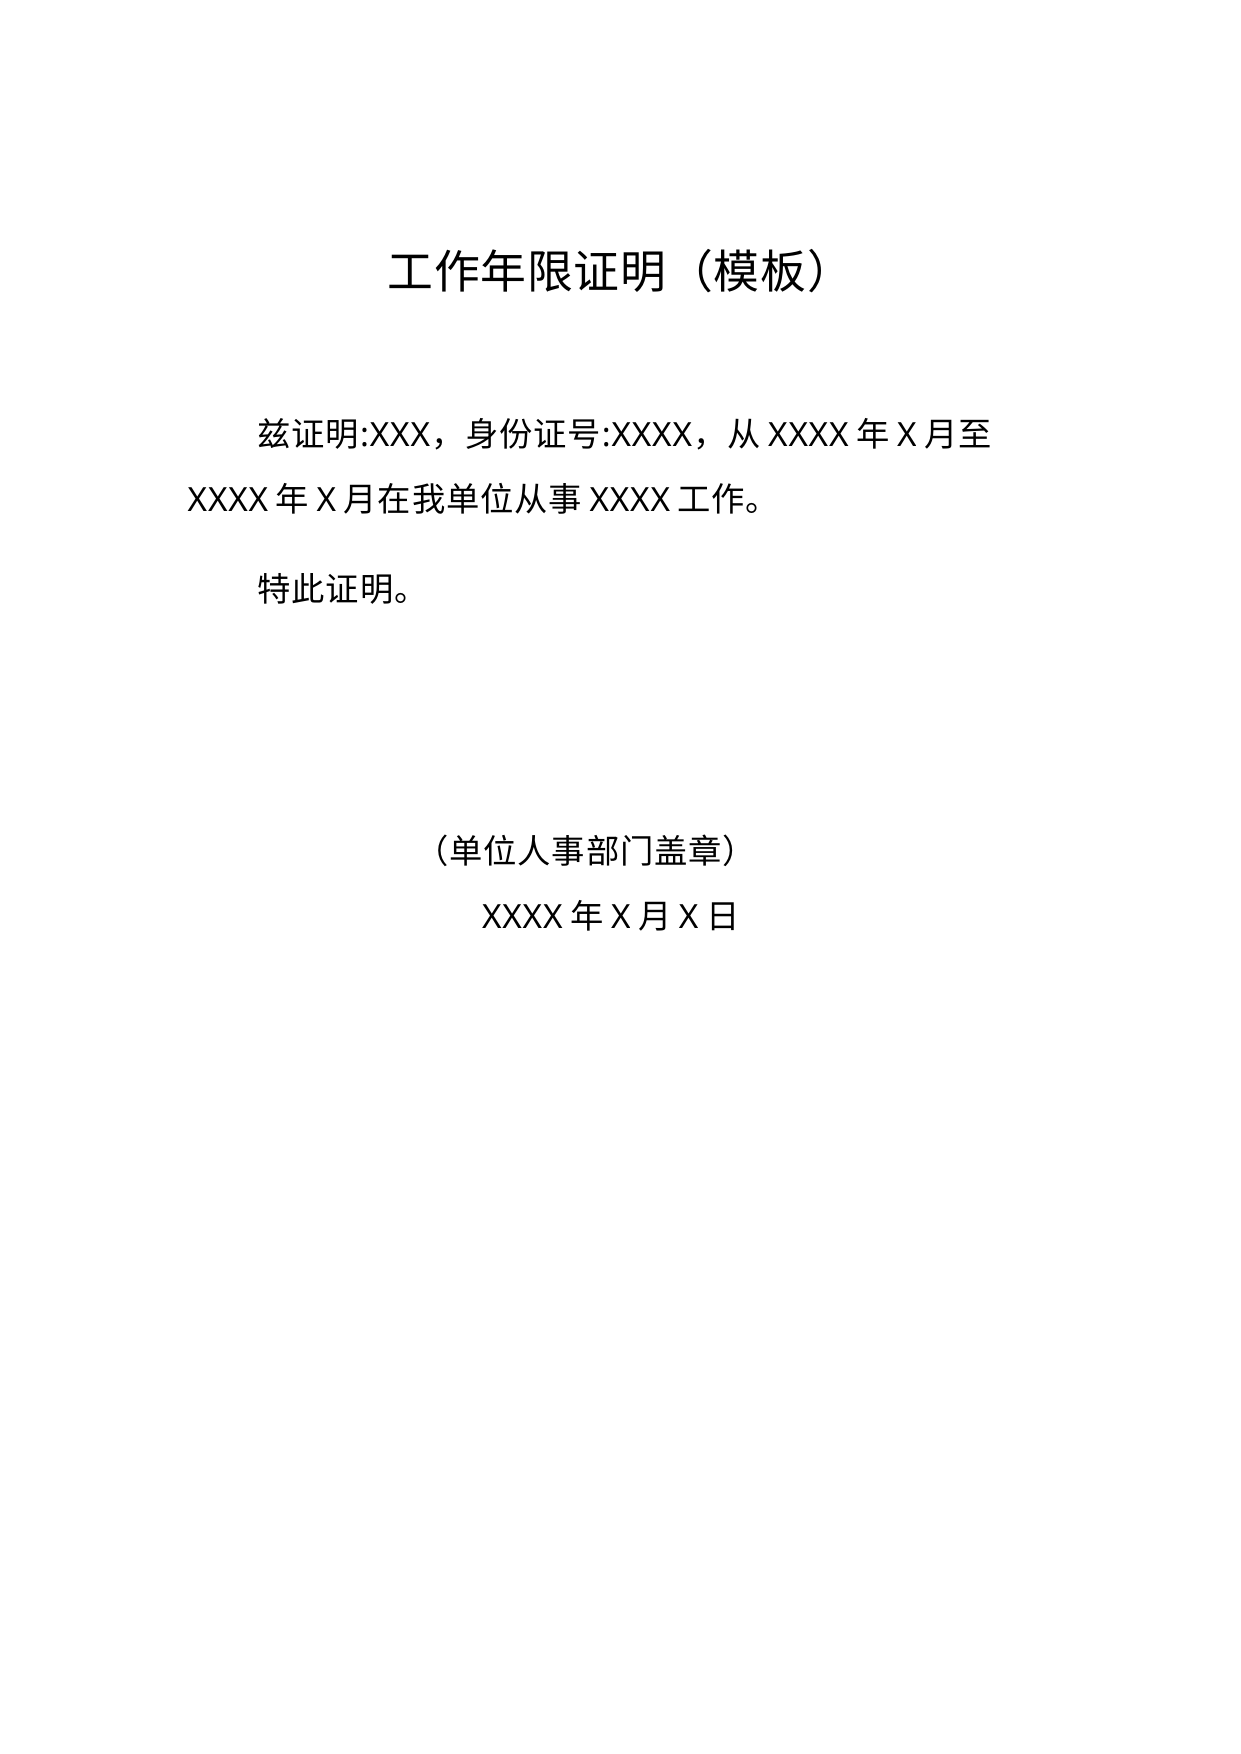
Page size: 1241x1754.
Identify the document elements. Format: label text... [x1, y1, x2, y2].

text 兹证明:XXX，身份证号:XXXX，从XXXX年X月至XXXX年X月在我单位从事XXXX工作。 [187, 399, 1053, 529]
text （单位人事部门盖章） [187, 817, 1053, 882]
text 工作年限证明（模板） [187, 219, 1053, 317]
text 特此证明。 [187, 554, 1053, 619]
text XXXX年X月X日 [187, 882, 1053, 947]
